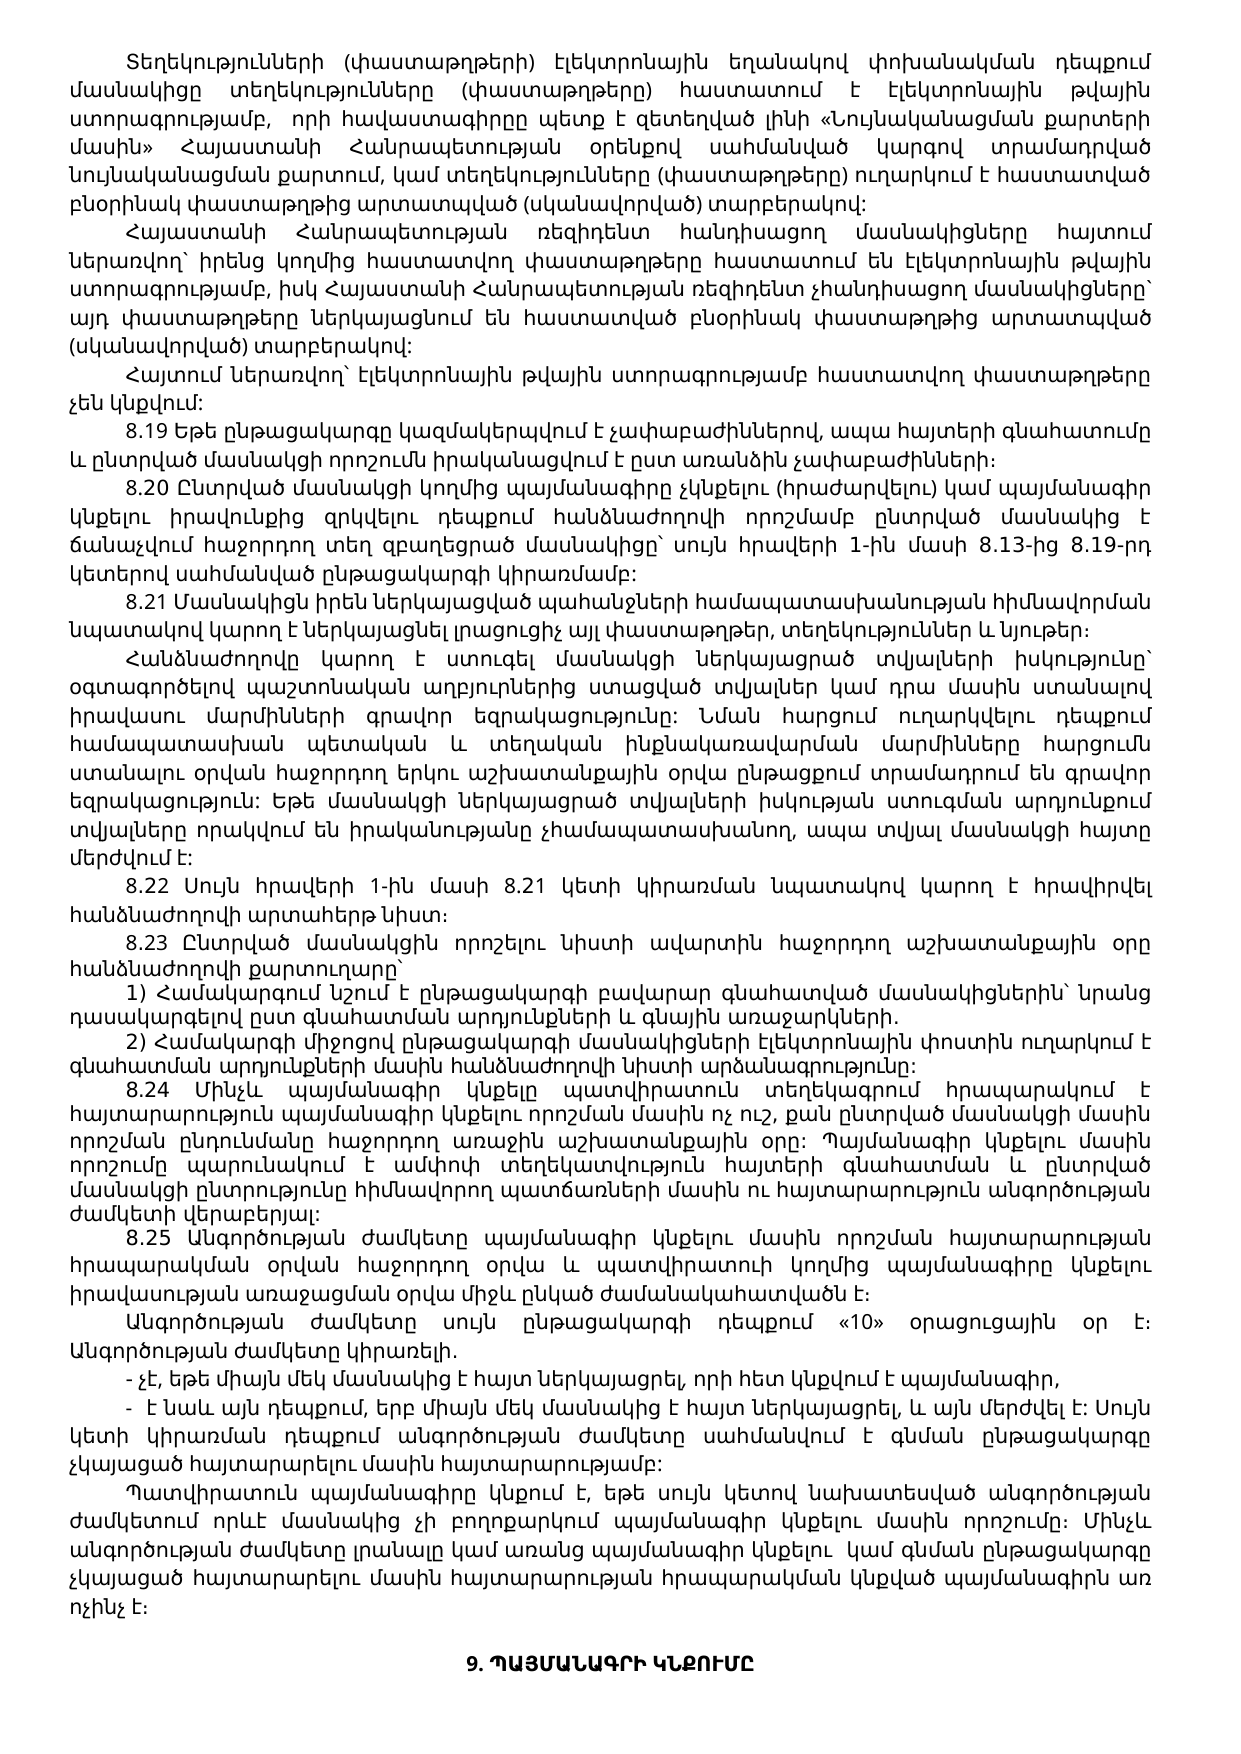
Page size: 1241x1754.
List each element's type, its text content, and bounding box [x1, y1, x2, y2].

text 8.20 Ընտրված մասնակցի կողմից պայմանագիրը չկնքելու (հրաժարվելու) կամ պայմանագիր կնքելու իրավունքից զրկվելու դեպքում հանձնաժողովի որոշմամբ ընտրված մասնակից է ճանաչվում հաջորդող տեղ զբաղեցրած մասնակիցը՝ սույն հրավերի 1-ին մասի 8.13-ից 8.19-րդ կետերով սահմանված ընթացակարգի կիրառմամբ: [69, 473, 1152, 587]
text Անգործության ժամկետը սույն ընթացակարգի դեպքում «10» օրացուցային օր է։ Անգործության ժամկետը կիրառելի. [69, 1307, 1152, 1364]
text 9. ՊԱՅՄԱՆԱԳՐԻ ԿՆՔՈՒՄԸ [69, 1649, 1152, 1677]
text 8.23 Ընտրված մասնակցին որոշելու նիստի ավարտին հաջորդող աշխատանքային օրը հանձնաժողովի քարտուղարը՝ [69, 928, 1152, 981]
text Հայաստանի Հանրապետության ռեզիդենտ հանդիսացող մասնակիցները հայտում ներառվող` իրենց կողմից հաստատվող փաստաթղթերը հաստատում են էլեկտրոնային թվային ստորագրությամբ, իսկ Հայաստանի Հանրապետության ռեզիդենտ չհանդիսացող մասնակիցները` այդ փաստաթղթերը ներկայացնում են հաստատված բնօրինակ փաստաթղթից արտատպված (սկանավորված) տարբերակով: [69, 217, 1152, 360]
text 1) Համակարգում նշում է ընթացակարգի բավարար գնահատված մասնակիցներին՝ նրանց դասակարգելով ըստ գնահատման արդյունքների և գնային առաջարկների. [69, 981, 1152, 1030]
text Հայտում ներառվող՝ էլեկտրոնային թվային ստորագրությամբ հաստատվող փաստաթղթերը չեն կնքվում: [69, 360, 1152, 417]
text 8.19 Եթե ընթացակարգը կազմակերպվում է չափաբաժիններով, ապա հայտերի գնահատումը և ընտրված մասնակցի որոշումն իրականացվում է ըստ առանձին չափաբաժինների։ [69, 417, 1152, 473]
text - չէ, եթե միայն մեկ մասնակից է հայտ ներկայացրել, որի հետ կնքվում է պայմանագիր, [69, 1364, 1152, 1393]
text 2) Համակարգի միջոցով ընթացակարգի մասնակիցների էլեկտրոնային փոստին ուղարկում է գնահատման արդյունքների մասին հանձնաժողովի նիստի արձանագրությունը: [69, 1030, 1152, 1078]
text Հանձնաժողովը կարող է ստուգել մասնակցի ներկայացրած տվյալների իսկությունը` օգտագործելով պաշտոնական աղբյուրներից ստացված տվյալներ կամ դրա մասին ստանալով իրավասու մարմինների գրավոր եզրակացությունը: Նման հարցում ուղարկվելու դեպքում համապատասխան պետական և տեղական ինքնակառավարման մարմինները հարցումն ստանալու օրվան հաջորդող երկու աշխատանքային օրվա ընթացքում տրամադրում են գրավոր եզրակացություն: Եթե մասնակցի ներկայացրած տվյալների իսկության ստուգման արդյունքում տվյալները որակվում են իրականությանը չհամապատասխանող, ապա տվյալ մասնակցի հայտը մերժվում է: [69, 644, 1152, 872]
text Պատվիրատուն պայմանագիրը կնքում է, եթե սույն կետով նախատեսված անգործության ժամկետում որևէ մասնակից չի բողոքարկում պայմանագիր կնքելու մասին որոշումը։ Մինչև անգործության ժամկետը լրանալը կամ առանց պայմանագիր կնքելու կամ գնման ընթացակարգը չկայացած հայտարարելու մասին հայտարարության հրապարակման կնքված պայմանագիրն առ ոչինչ է։ [69, 1478, 1152, 1620]
text - է նաև այն դեպքում, երբ միայն մեկ մասնակից է հայտ ներկայացրել, և այն մերժվել է: Սույն կետի կիրառման դեպքում անգործության ժամկետը սահմանվում է գնման ընթացակարգը չկայացած հայտարարելու մասին հայտարարությամբ: [69, 1393, 1152, 1478]
text Տեղեկությունների (փաստաթղթերի) էլեկտրոնային եղանակով փոխանակման դեպքում մասնակիցը տեղեկությունները (փաստաթղթերը) հաստատում է էլեկտրոնային թվային ստորագրությամբ, որի հավաստագիրըը պետք է զետեղված լինի «Նույնականացման քարտերի մասին» Հայաստանի Հանրապետության օրենքով սահմանված կարգով տրամադրված նույնականացման քարտում, կամ տեղեկությունները (փաստաթղթերը) ուղարկում է հաստատված բնօրինակ փաստաթղթից արտատպված (սկանավորված) տարբերակով: [69, 47, 1152, 217]
text 8.24 Մինչև պայմանագիր կնքելը պատվիրատուն տեղեկագրում հրապարակում է հայտարարություն պայմանագիր կնքելու որոշման մասին ոչ ուշ, քան ընտրված մասնակցի մասին որոշման ընդունմանը հաջորդող առաջին աշխատանքային օրը: Պայմանագիր կնքելու մասին որոշումը պարունակում է ամփոփ տեղեկատվություն հայտերի գնահատման և ընտրված մասնակցի ընտրությունը հիմնավորող պատճառների մասին ու հայտարարություն անգործության ժամկետի վերաբերյալ: [69, 1078, 1152, 1226]
text 8.22 Սույն հրավերի 1-ին մասի 8.21 կետի կիրառման նպատակով կարող է հրավիրվել հանձնաժողովի արտահերթ նիստ։ [69, 872, 1152, 928]
text 8.25 Անգործության ժամկետը պայմանագիր կնքելու մասին որոշման հայտարարության հրապարակման օրվան հաջորդող օրվա և պատվիրատուի կողմից պայմանագիրը կնքելու իրավասության առաջացման օրվա միջև ընկած ժամանակահատվածն է։ [69, 1226, 1152, 1307]
text 8.21 Մասնակիցն իրեն ներկայացված պահանջների համապատասխանության հիմնավորման նպատակով կարող է ներկայացնել լրացուցիչ այլ փաստաթղթեր, տեղեկություններ և նյութեր։ [69, 587, 1152, 644]
